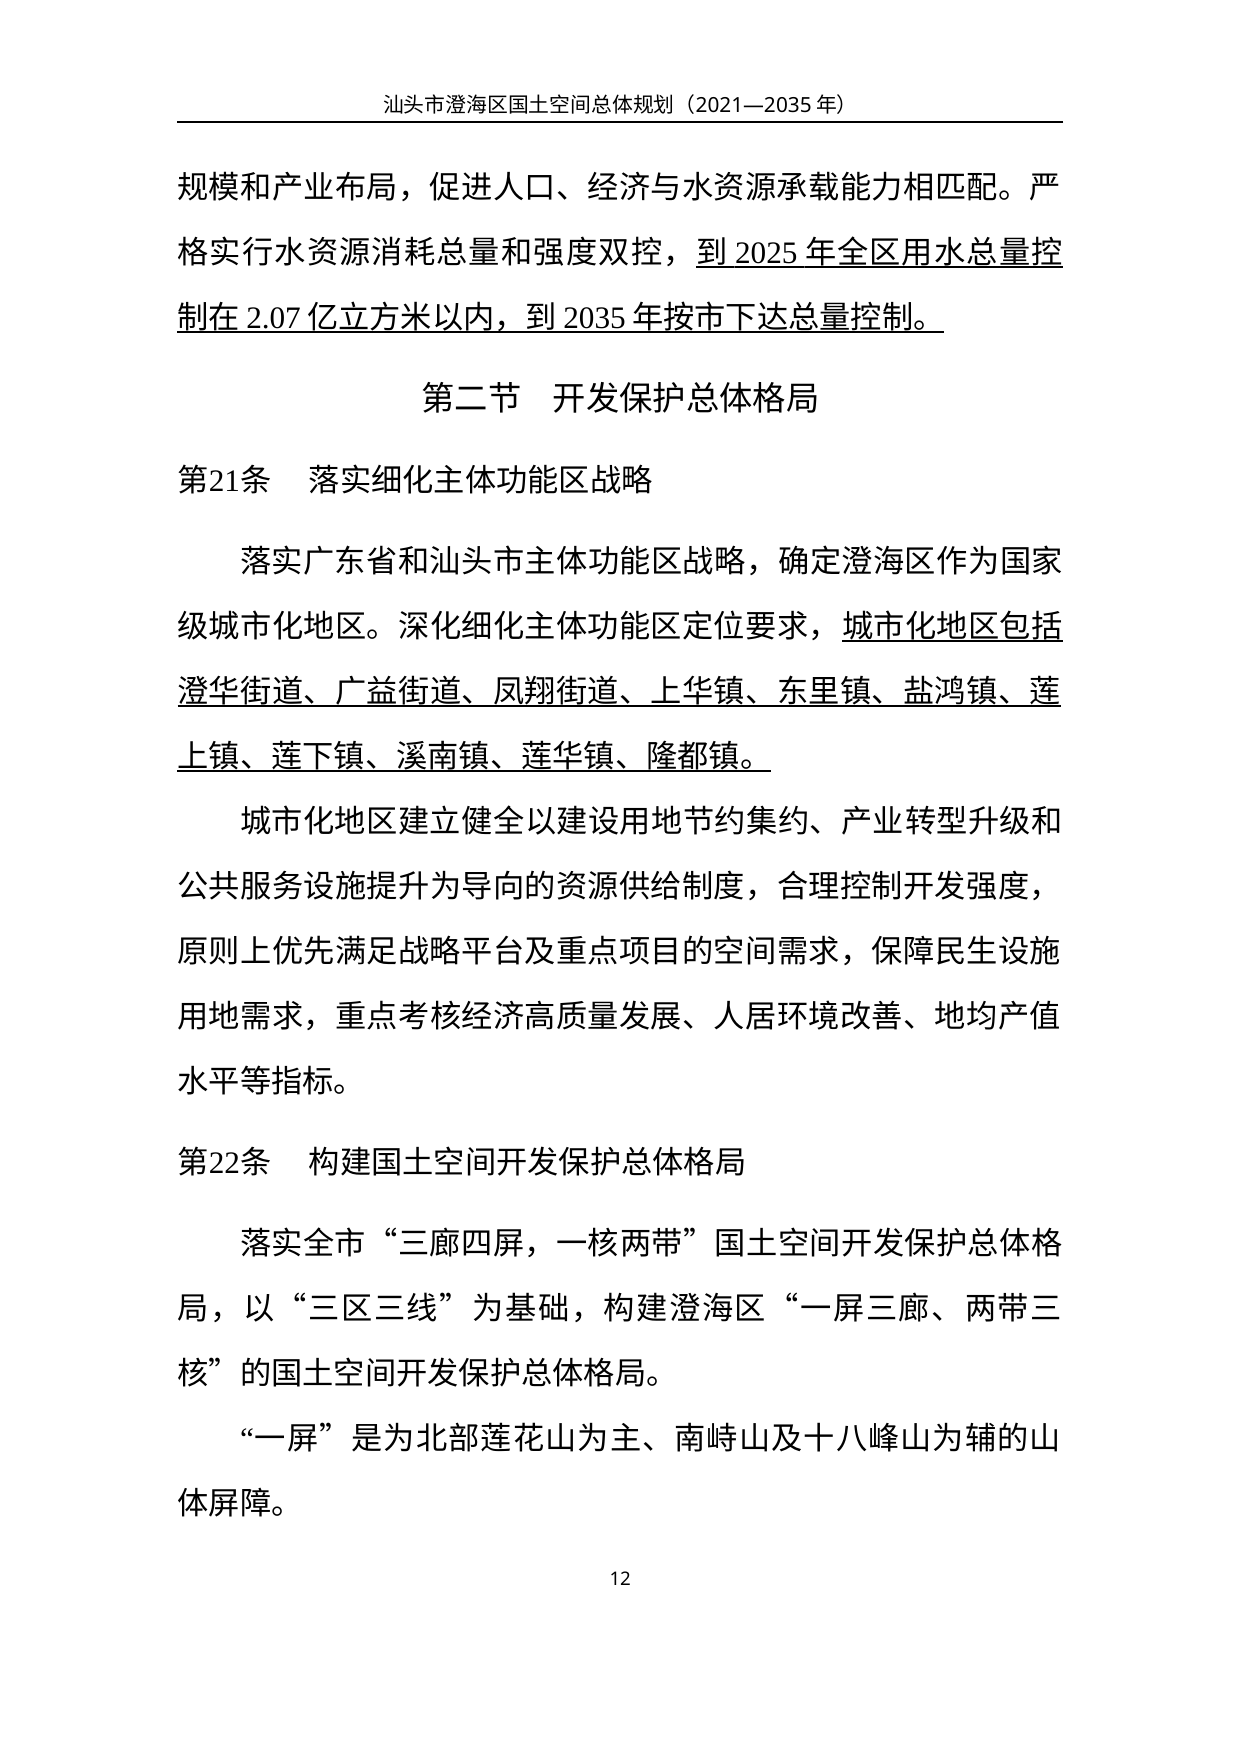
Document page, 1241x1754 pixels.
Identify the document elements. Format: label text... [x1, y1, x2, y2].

subtitle 开发保护总体格局 [177, 364, 1063, 429]
subtitle 落实细化主体功能区战略 [177, 445, 1063, 510]
subtitle 构建国土空间开发保护总体格局 [177, 1127, 1063, 1192]
text 落实广东省和汕头市主体功能区战略，确定澄海区作为国家级城市化地区。深化细化主体功能区定位要求，城市化地区包括澄华街道、广益街道、凤翔街道、上华镇、东里镇、盐鸿镇、莲上镇、莲下镇、溪南镇、莲华镇、隆都镇。 [177, 711, 1063, 786]
text 落实全市“三廊四屏，一核两带”国土空间开发保护总体格局，以“三区三线”为基础，构建澄海区“一屏三廊、两带三核”的国土空间开发保护总体格局。 [177, 1209, 1063, 1404]
text 城市化地区建立健全以建设用地节约集约、产业转型升级和公共服务设施提升为导向的资源供给制度，合理控制开发强度，原则上优先满足战略平台及重点项目的空间需求，保障民生设施用地需求，重点考核经济高质量发展、人居环境改善、地均产值水平等指标。 [177, 786, 1063, 1111]
text “一屏”是为北部莲花山为主、南峙山及十八峰山为辅的山体屏障。 [177, 1404, 1063, 1534]
text 落实广东省和汕头市主体功能区战略，确定澄海区作为国家级城市化地区。深化细化主体功能区定位要求，城市化地区包括澄华街道、广益街道、凤翔街道、上华镇、东里镇、盐鸿镇、莲上镇、莲下镇、溪南镇、莲华镇、隆都镇。 [177, 526, 1063, 666]
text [177, 152, 1063, 347]
